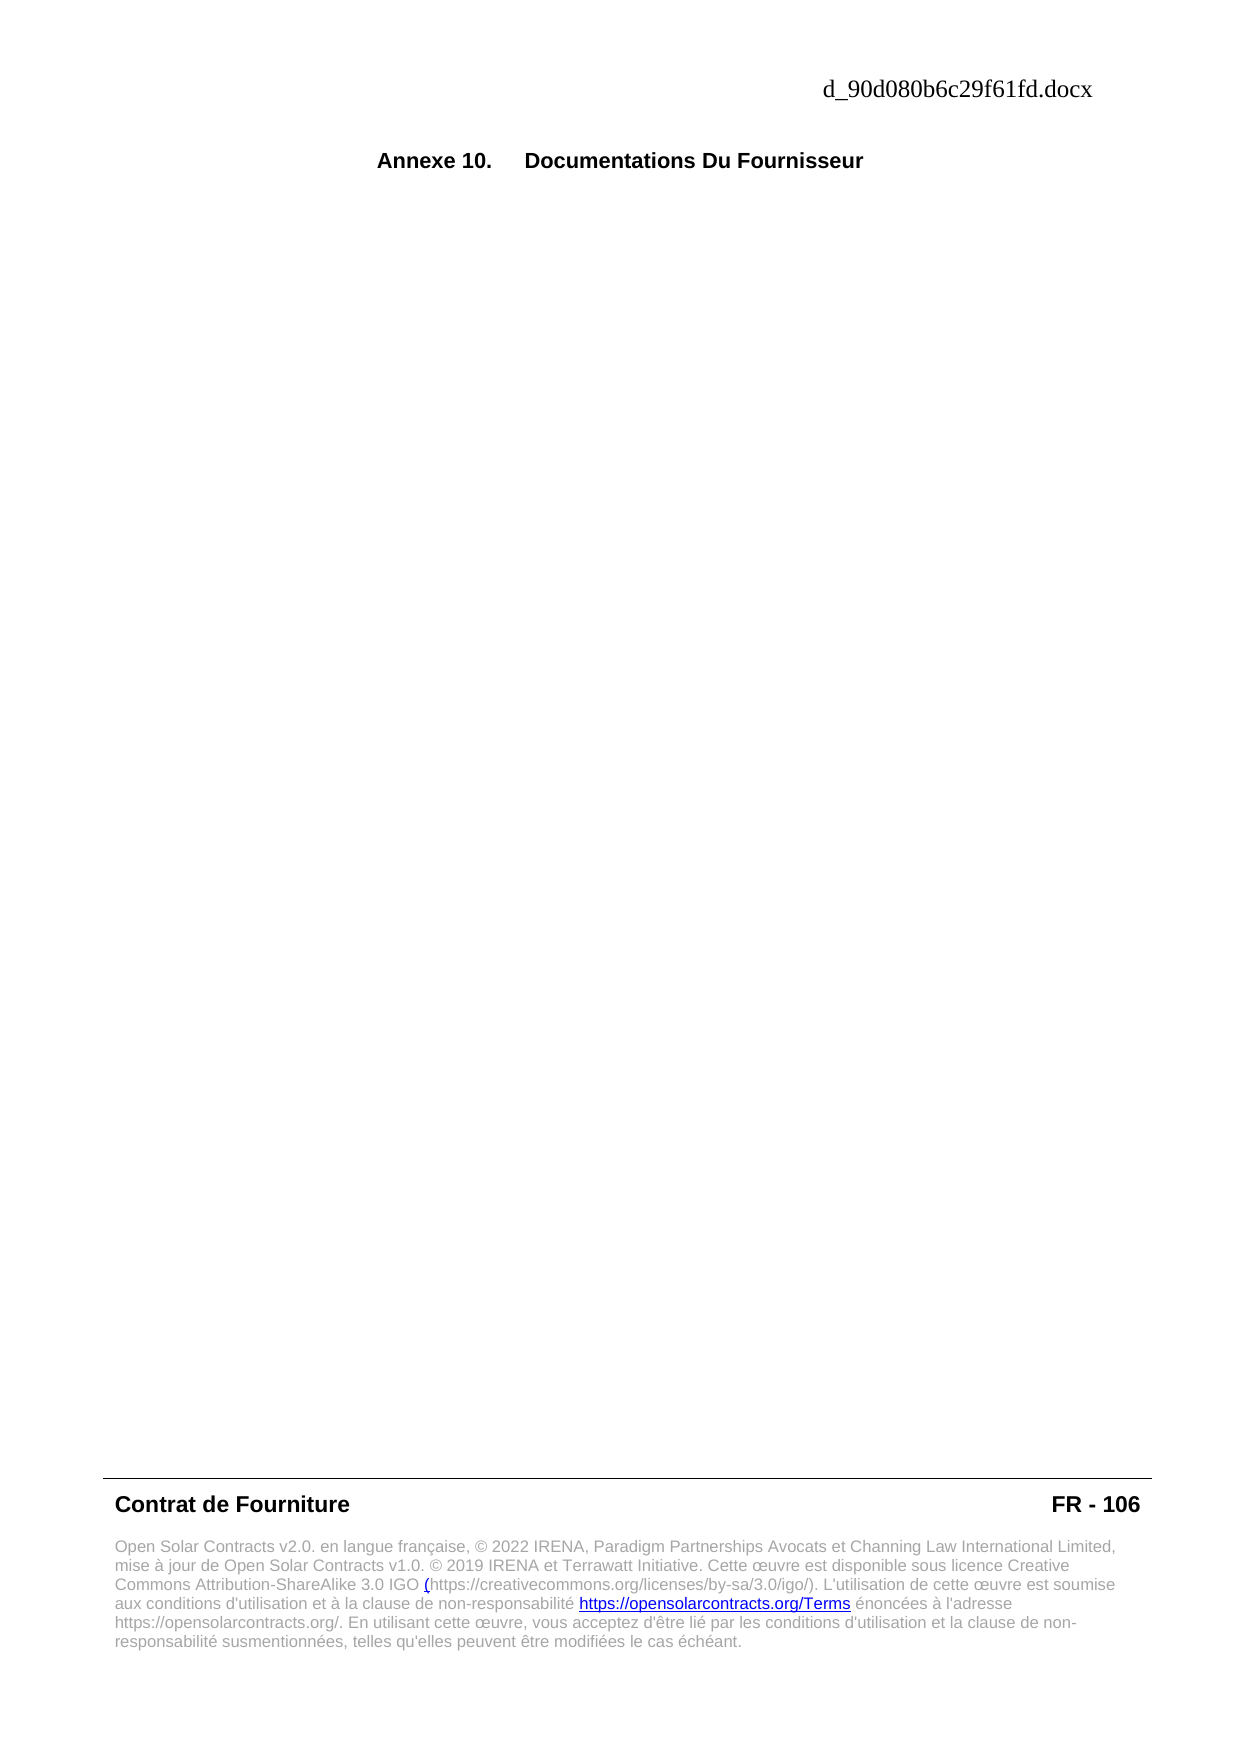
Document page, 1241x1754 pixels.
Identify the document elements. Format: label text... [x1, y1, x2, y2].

list Documentations Du Fournisseur [148, 148, 1093, 173]
